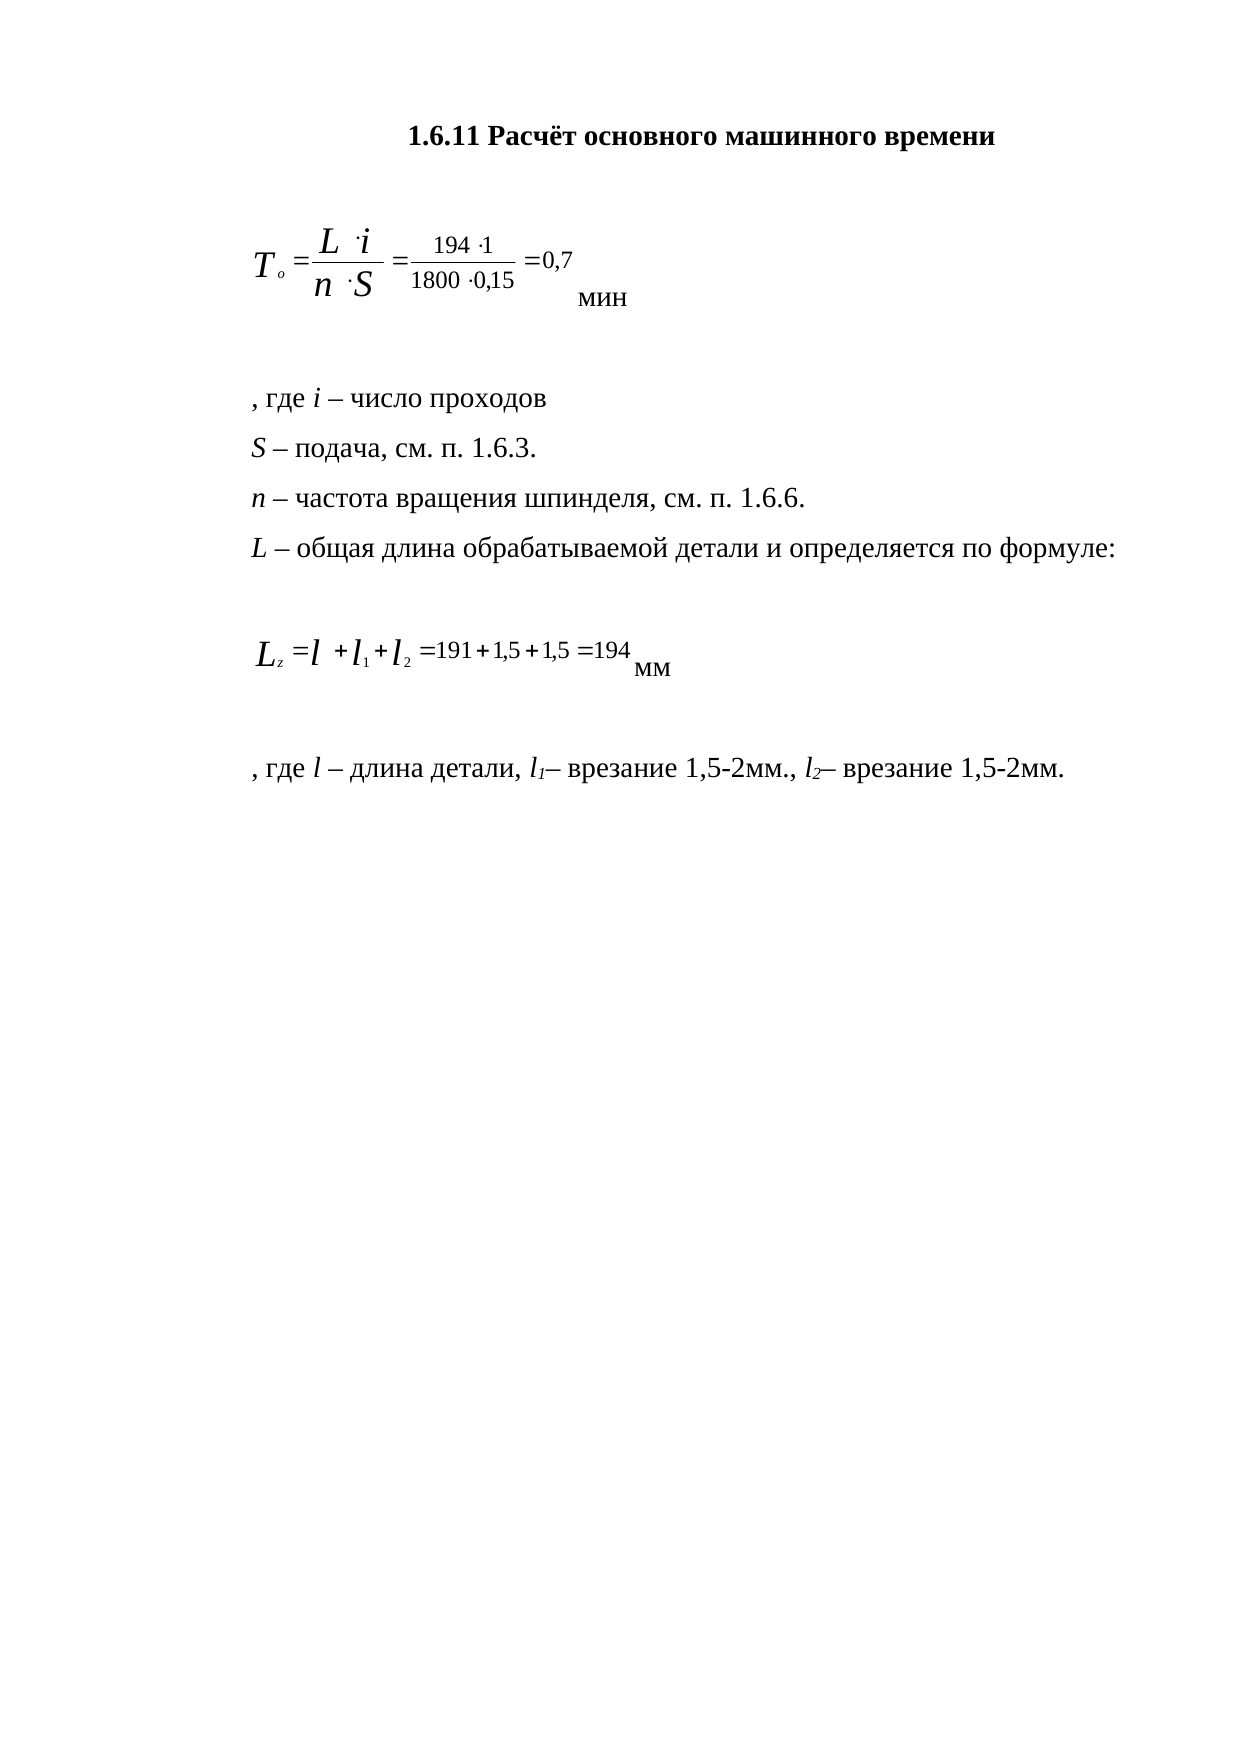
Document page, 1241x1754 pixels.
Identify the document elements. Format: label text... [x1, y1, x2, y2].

text , где l – длина детали, l1– врезание 1,5-2мм., l2– врезание 1,5-2мм. [177, 750, 1152, 783]
text S – подача, см. п. 1.6.3. [177, 430, 1152, 463]
text мм [177, 631, 1152, 683]
text L – общая длина обрабатываемой детали и определяется по формуле: [177, 531, 1152, 564]
text , где i – число проходов [177, 380, 1152, 413]
text n – частота вращения шпинделя, см. п. 1.6.6. [177, 480, 1152, 514]
text мин [177, 219, 1152, 313]
text 1.6.11 Расчёт основного машинного времени [177, 118, 1152, 152]
